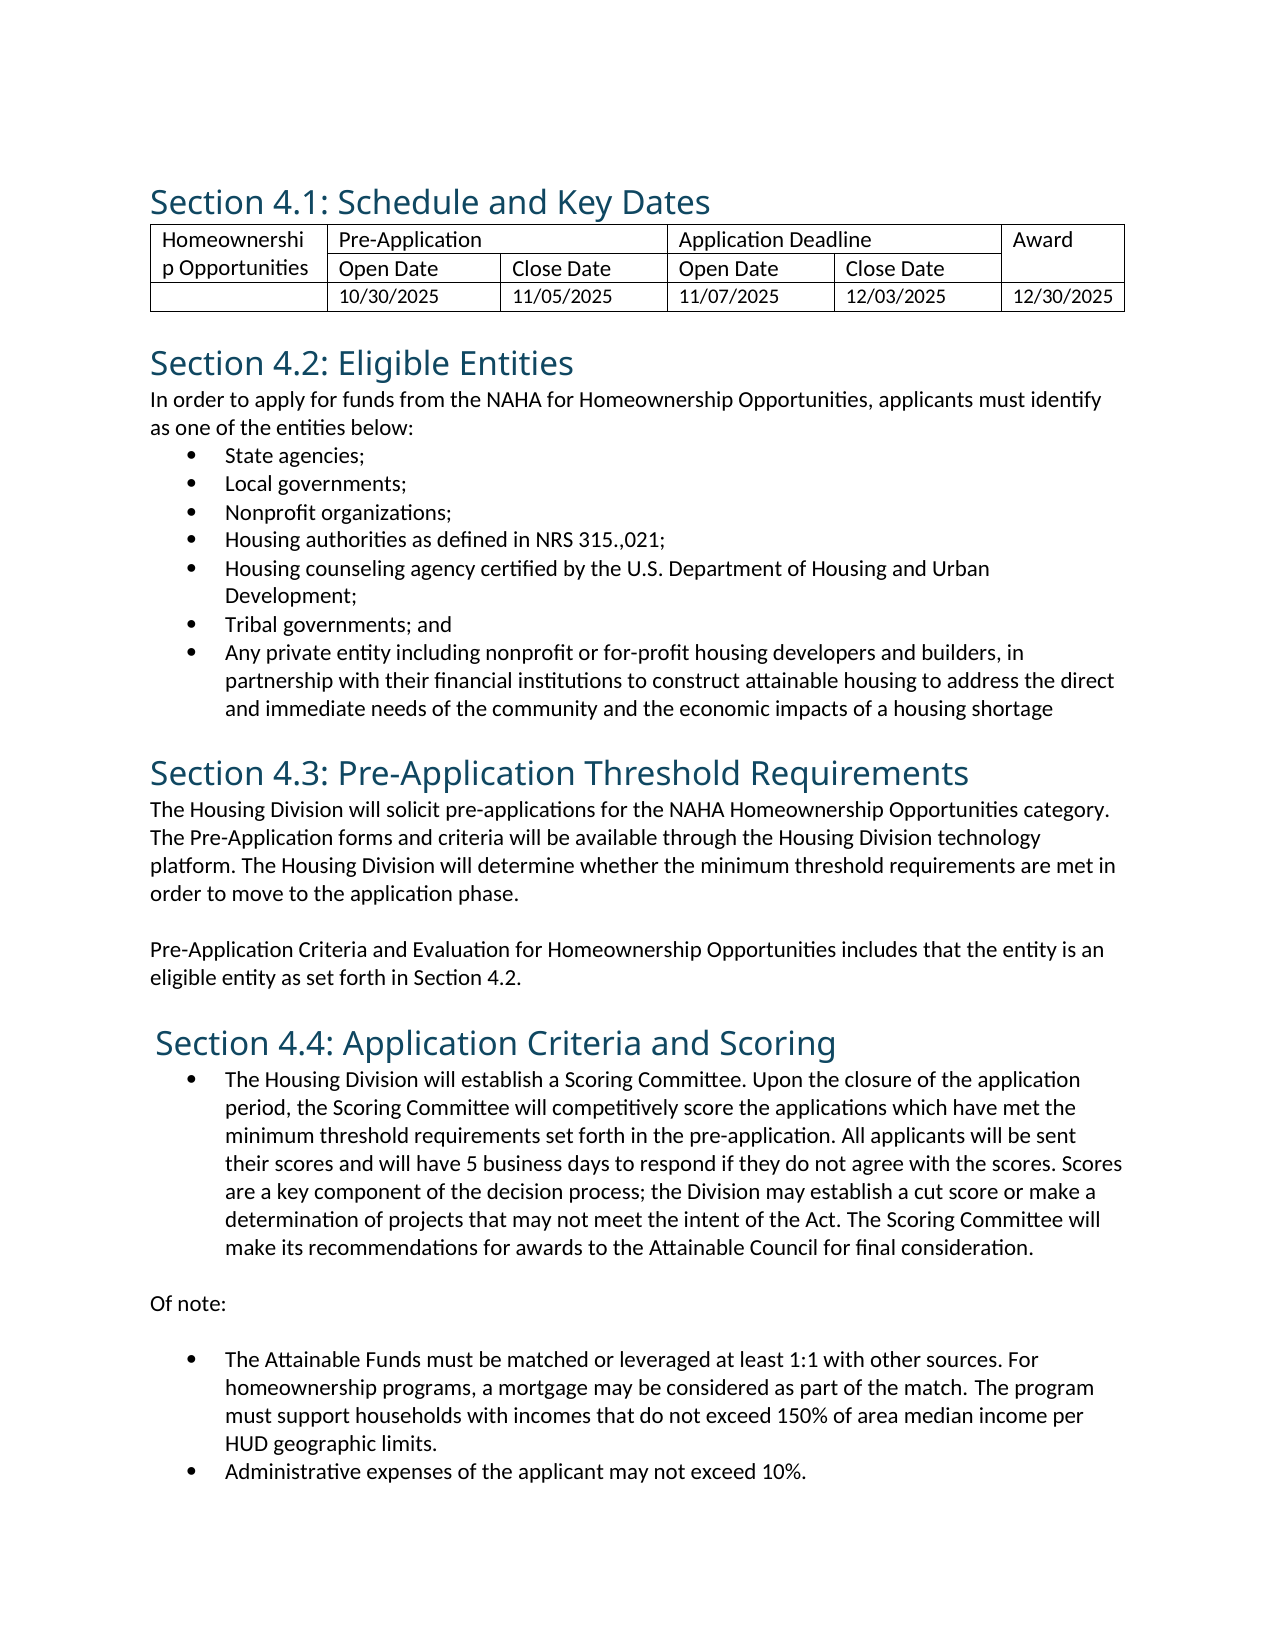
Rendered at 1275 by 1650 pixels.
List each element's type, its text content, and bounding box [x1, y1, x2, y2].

list Housing authorities as defined in NRS 315.,021; [187, 526, 1125, 554]
table_header Award [1002, 225, 1124, 282]
table_cell Close Date [501, 254, 667, 282]
subtitle Section 4.1: Schedule and Key Dates [150, 178, 1125, 224]
list Housing counseling agency certified by the U.S. Department of Housing and Urban Development; [187, 554, 1125, 610]
list The Attainable Funds must be matched or leveraged at least 1:1 with other sources. For homeownership programs, a mortgage may be considered as part of the match. The program must support households with incomes that do not exceed 150% of area median income per HUD geographic limits. [187, 1345, 1125, 1457]
table_cell 12/03/2025 [835, 283, 1001, 311]
table_header Application Deadline [668, 225, 1001, 253]
table_header Pre-Application [328, 225, 667, 253]
subtitle Section 4.4: Application Criteria and Scoring [150, 1019, 1125, 1065]
table_cell 12/30/2025 [1002, 283, 1124, 311]
subtitle Section 4.3: Pre-Application Threshold Requirements [150, 750, 1125, 795]
subtitle Section 4.2: Eligible Entities [150, 340, 1125, 386]
list Nonprofit organizations; [187, 498, 1125, 526]
list Tribal governments; and [187, 610, 1125, 638]
table_cell 11/07/2025 [668, 283, 834, 311]
list State agencies; [187, 442, 1125, 469]
list The Housing Division will establish a Scoring Committee. Upon the closure of the application period, the Scoring Committee will competitively score the applications which have met the minimum threshold requirements set forth in the pre-application. All applicants will be sent their scores and will have 5 business days to respond if they do not agree with the scores. Scores are a key component of the decision process; the Division may establish a cut score or make a determination of projects that may not meet the intent of the Act. The Scoring Committee will make its recommendations for awards to the Attainable Council for final consideration. [187, 1065, 1125, 1261]
table_cell Open Date [668, 254, 834, 282]
list Local governments; [187, 469, 1125, 498]
list Administrative expenses of the applicant may not exceed 10%. [187, 1457, 1125, 1485]
table_header Homeownership Opportunities [151, 225, 327, 282]
text Pre-Application Criteria and Evaluation for Homeownership Opportunities includes that the entity is an eligible entity as set forth in Section 4.2. [150, 935, 1125, 991]
table_cell Open Date [328, 254, 500, 282]
table_cell 11/05/2025 [501, 283, 667, 311]
text In order to apply for funds from the NAHA for Homeownership Opportunities, applicants must identify as one of the entities below: [150, 386, 1125, 442]
list Any private entity including nonprofit or for-profit housing developers and builders, in partnership with their financial institutions to construct attainable housing to address the direct and immediate needs of the community and the economic impacts of a housing shortage [187, 638, 1125, 722]
text The Housing Division will solicit pre-applications for the NAHA Homeownership Opportunities category. The Pre-Application forms and criteria will be available through the Housing Division technology platform. The Housing Division will determine whether the minimum threshold requirements are met in order to move to the application phase. [150, 795, 1125, 907]
table_cell [151, 283, 327, 311]
table_cell Close Date [835, 254, 1001, 282]
text Of note: [150, 1289, 1125, 1317]
table_cell 10/30/2025 [328, 283, 500, 311]
